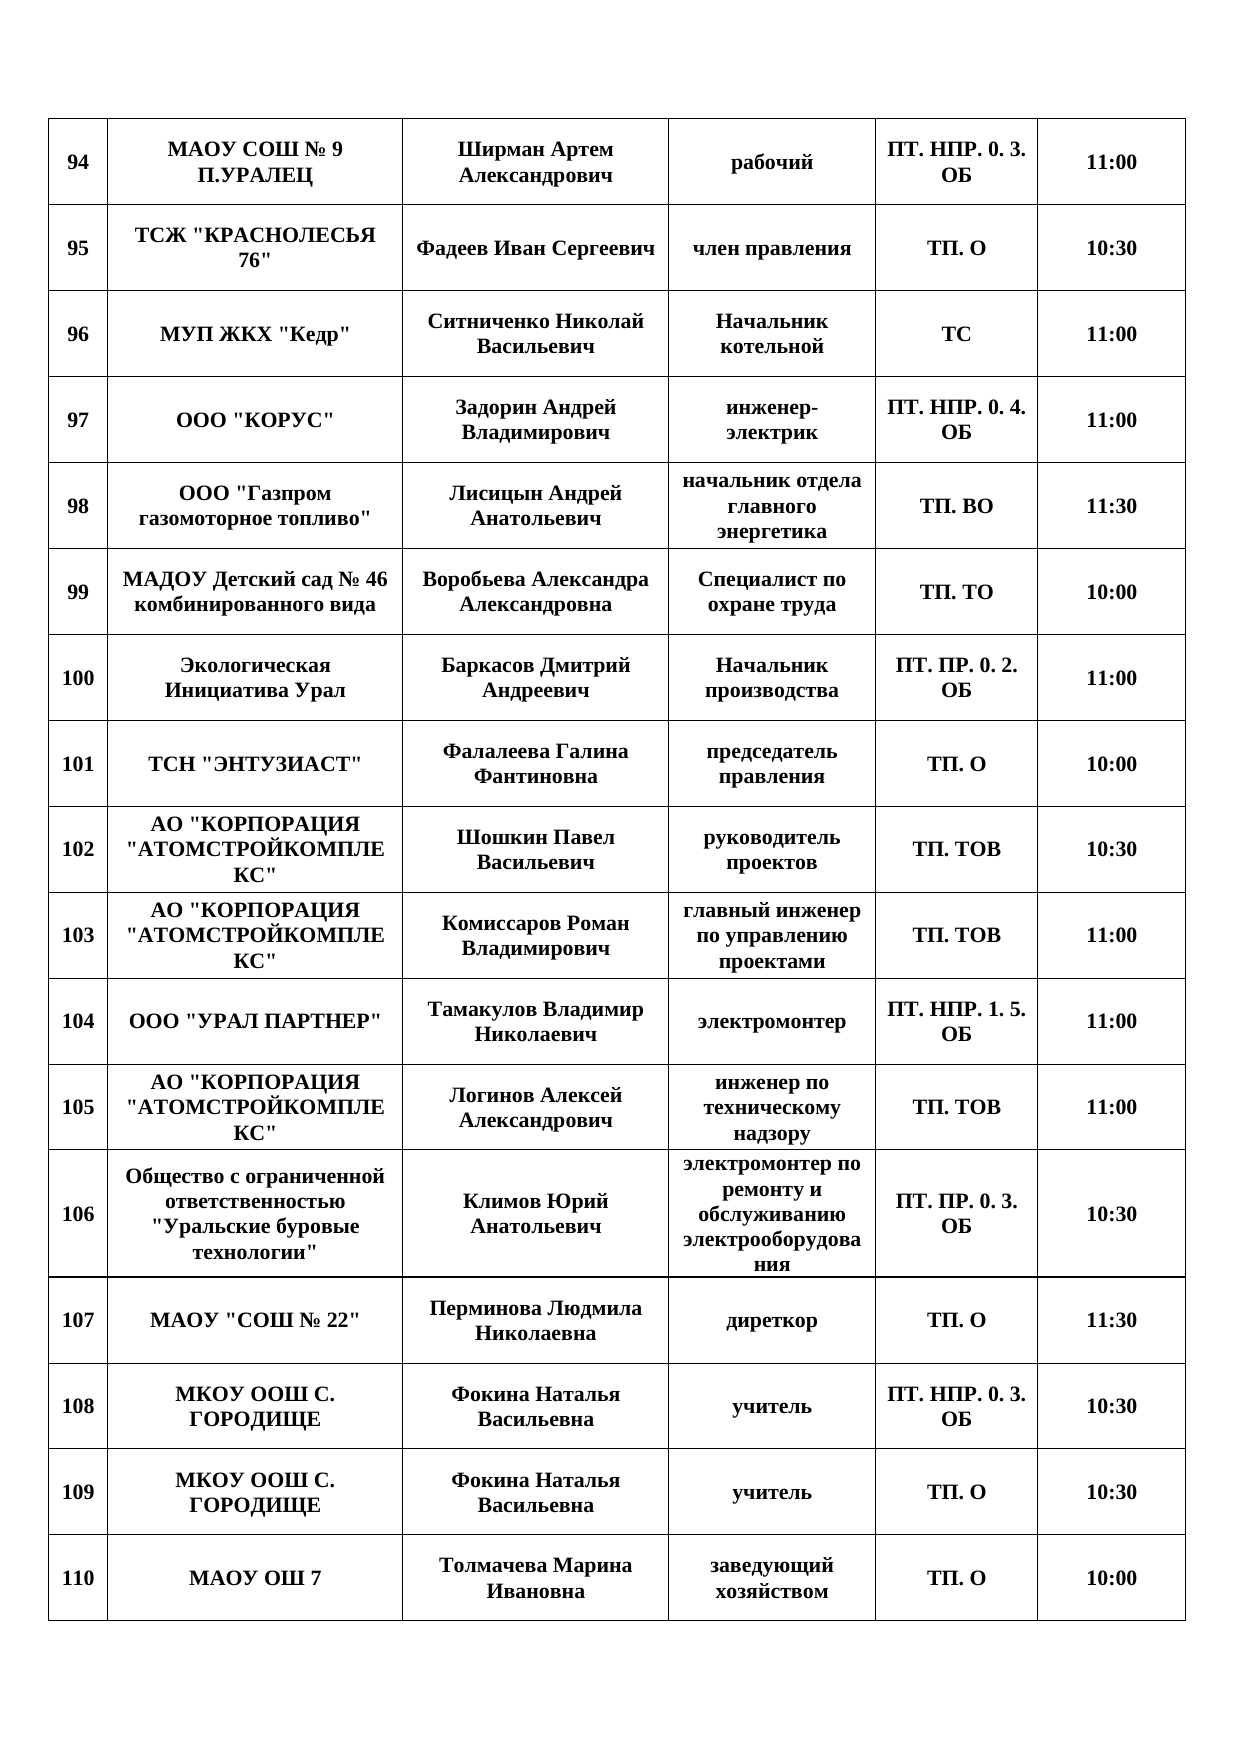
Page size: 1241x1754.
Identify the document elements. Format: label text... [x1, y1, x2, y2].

table_cell 11:00 [1038, 1065, 1185, 1149]
table_cell 97 [49, 377, 107, 462]
table_cell 10:30 [1038, 807, 1185, 892]
table_cell Общество с ограниченной ответственностью "Уральские буровые технологии" [108, 1150, 402, 1276]
table_cell Экологическая Инициатива Урал [108, 635, 402, 720]
table_cell ТП. О [876, 1449, 1037, 1534]
table_cell ТП. О [876, 721, 1037, 806]
table_cell ТП. ТОВ [876, 1065, 1037, 1149]
table_cell 102 [49, 807, 107, 892]
table_cell Специалист по охране труда [669, 549, 875, 634]
table_cell ТП. ТО [876, 549, 1037, 634]
table_cell руководитель проектов [669, 807, 875, 892]
table_cell 10:00 [1038, 1535, 1185, 1620]
table_cell член правления [669, 205, 875, 290]
table_cell председатель правления [669, 721, 875, 806]
table_cell Шошкин Павел Васильевич [403, 807, 668, 892]
table_cell 94 [49, 119, 107, 204]
table_cell ООО "УРАЛ ПАРТНЕР" [108, 979, 402, 1063]
table_cell 10:30 [1038, 1150, 1185, 1276]
table_cell 10:00 [1038, 721, 1185, 806]
table_cell Фокина Наталья Васильевна [403, 1364, 668, 1448]
table_cell ООО "Газпром газомоторное топливо" [108, 463, 402, 548]
table_cell МУП ЖКХ "Кедр" [108, 291, 402, 376]
table_cell ПТ. НПР. 0. 3. ОБ [876, 1364, 1037, 1448]
table_cell 101 [49, 721, 107, 806]
table_cell ООО "КОРУС" [108, 377, 402, 462]
table_cell МАОУ СОШ № 9 П.УРАЛЕЦ [108, 119, 402, 204]
table_cell 11:00 [1038, 893, 1185, 977]
table_cell ТП. ВО [876, 463, 1037, 548]
table_cell ТС [876, 291, 1037, 376]
table_cell МАОУ "СОШ № 22" [108, 1278, 402, 1362]
table_cell МАДОУ Детский сад № 46 комбинированного вида [108, 549, 402, 634]
table_cell ПТ. НПР. 1. 5. ОБ [876, 979, 1037, 1063]
table_cell инженер по техническому надзору [669, 1065, 875, 1149]
table_cell Ширман Артем Александрович [403, 119, 668, 204]
table_cell 11:00 [1038, 377, 1185, 462]
table_cell 10:30 [1038, 1449, 1185, 1534]
table_cell АО "КОРПОРАЦИЯ "АТОМСТРОЙКОМПЛЕКС" [108, 807, 402, 892]
table_cell ПТ. НПР. 0. 4. ОБ [876, 377, 1037, 462]
table_cell главный инженер по управлению проектами [669, 893, 875, 977]
table_cell ТП. ТОВ [876, 893, 1037, 977]
table_cell 11:00 [1038, 119, 1185, 204]
table_cell 98 [49, 463, 107, 548]
table_cell Толмачева Марина Ивановна [403, 1535, 668, 1620]
table_cell Ситниченко Николай Васильевич [403, 291, 668, 376]
table_cell 11:30 [1038, 1278, 1185, 1362]
table_cell 109 [49, 1449, 107, 1534]
table_cell 108 [49, 1364, 107, 1448]
table_cell Задорин Андрей Владимирович [403, 377, 668, 462]
table_cell Климов Юрий Анатольевич [403, 1150, 668, 1276]
table_cell 11:00 [1038, 635, 1185, 720]
table_cell 100 [49, 635, 107, 720]
table_cell 110 [49, 1535, 107, 1620]
table_cell 106 [49, 1150, 107, 1276]
table_cell МАОУ ОШ 7 [108, 1535, 402, 1620]
table_cell 10:30 [1038, 1364, 1185, 1448]
table_cell 10:30 [1038, 205, 1185, 290]
table_cell Начальник производства [669, 635, 875, 720]
table_cell ТП. ТОВ [876, 807, 1037, 892]
table_cell Начальник котельной [669, 291, 875, 376]
table_cell учитель [669, 1449, 875, 1534]
table_cell Фадеев Иван Сергеевич [403, 205, 668, 290]
table_cell ПТ. ПР. 0. 2. ОБ [876, 635, 1037, 720]
table_cell ПТ. НПР. 0. 3. ОБ [876, 119, 1037, 204]
table_cell 104 [49, 979, 107, 1063]
table_cell инженер-электрик [669, 377, 875, 462]
table_cell ТП. О [876, 1535, 1037, 1620]
table_cell Логинов Алексей Александрович [403, 1065, 668, 1149]
table_cell 11:30 [1038, 463, 1185, 548]
table_cell 105 [49, 1065, 107, 1149]
table_cell электромонтер по ремонту и обслуживанию электрооборудования [669, 1150, 875, 1276]
table_cell ТСЖ "КРАСНОЛЕСЬЯ 76" [108, 205, 402, 290]
table_cell МКОУ ООШ С. ГОРОДИЩЕ [108, 1364, 402, 1448]
table_cell Комиссаров Роман Владимирович [403, 893, 668, 977]
table_cell электромонтер [669, 979, 875, 1063]
table_cell начальник отдела главного энергетика [669, 463, 875, 548]
table_cell МКОУ ООШ С. ГОРОДИЩЕ [108, 1449, 402, 1534]
table_cell 99 [49, 549, 107, 634]
table_cell 11:00 [1038, 979, 1185, 1063]
table_cell рабочий [669, 119, 875, 204]
table_cell ПТ. ПР. 0. 3. ОБ [876, 1150, 1037, 1276]
table_cell заведующий хозяйством [669, 1535, 875, 1620]
table_cell ТП. О [876, 1278, 1037, 1362]
table_cell 107 [49, 1278, 107, 1362]
table_cell АО "КОРПОРАЦИЯ "АТОМСТРОЙКОМПЛЕКС" [108, 893, 402, 977]
table_cell 10:00 [1038, 549, 1185, 634]
table_cell 103 [49, 893, 107, 977]
table_cell Лисицын Андрей Анатольевич [403, 463, 668, 548]
table_cell 95 [49, 205, 107, 290]
table_cell 11:00 [1038, 291, 1185, 376]
table_cell ТСН "ЭНТУЗИАСТ" [108, 721, 402, 806]
table_cell Перминова Людмила Николаевна [403, 1278, 668, 1362]
table_cell Тамакулов Владимир Николаевич [403, 979, 668, 1063]
table_cell учитель [669, 1364, 875, 1448]
table_cell АО "КОРПОРАЦИЯ "АТОМСТРОЙКОМПЛЕКС" [108, 1065, 402, 1149]
table_cell Баркасов Дмитрий Андреевич [403, 635, 668, 720]
table_cell ТП. О [876, 205, 1037, 290]
table_cell Воробьева Александра Александровна [403, 549, 668, 634]
table_cell диреткор [669, 1278, 875, 1362]
table_cell Фокина Наталья Васильевна [403, 1449, 668, 1534]
table_cell 96 [49, 291, 107, 376]
table_cell Фалалеева Галина Фантиновна [403, 721, 668, 806]
